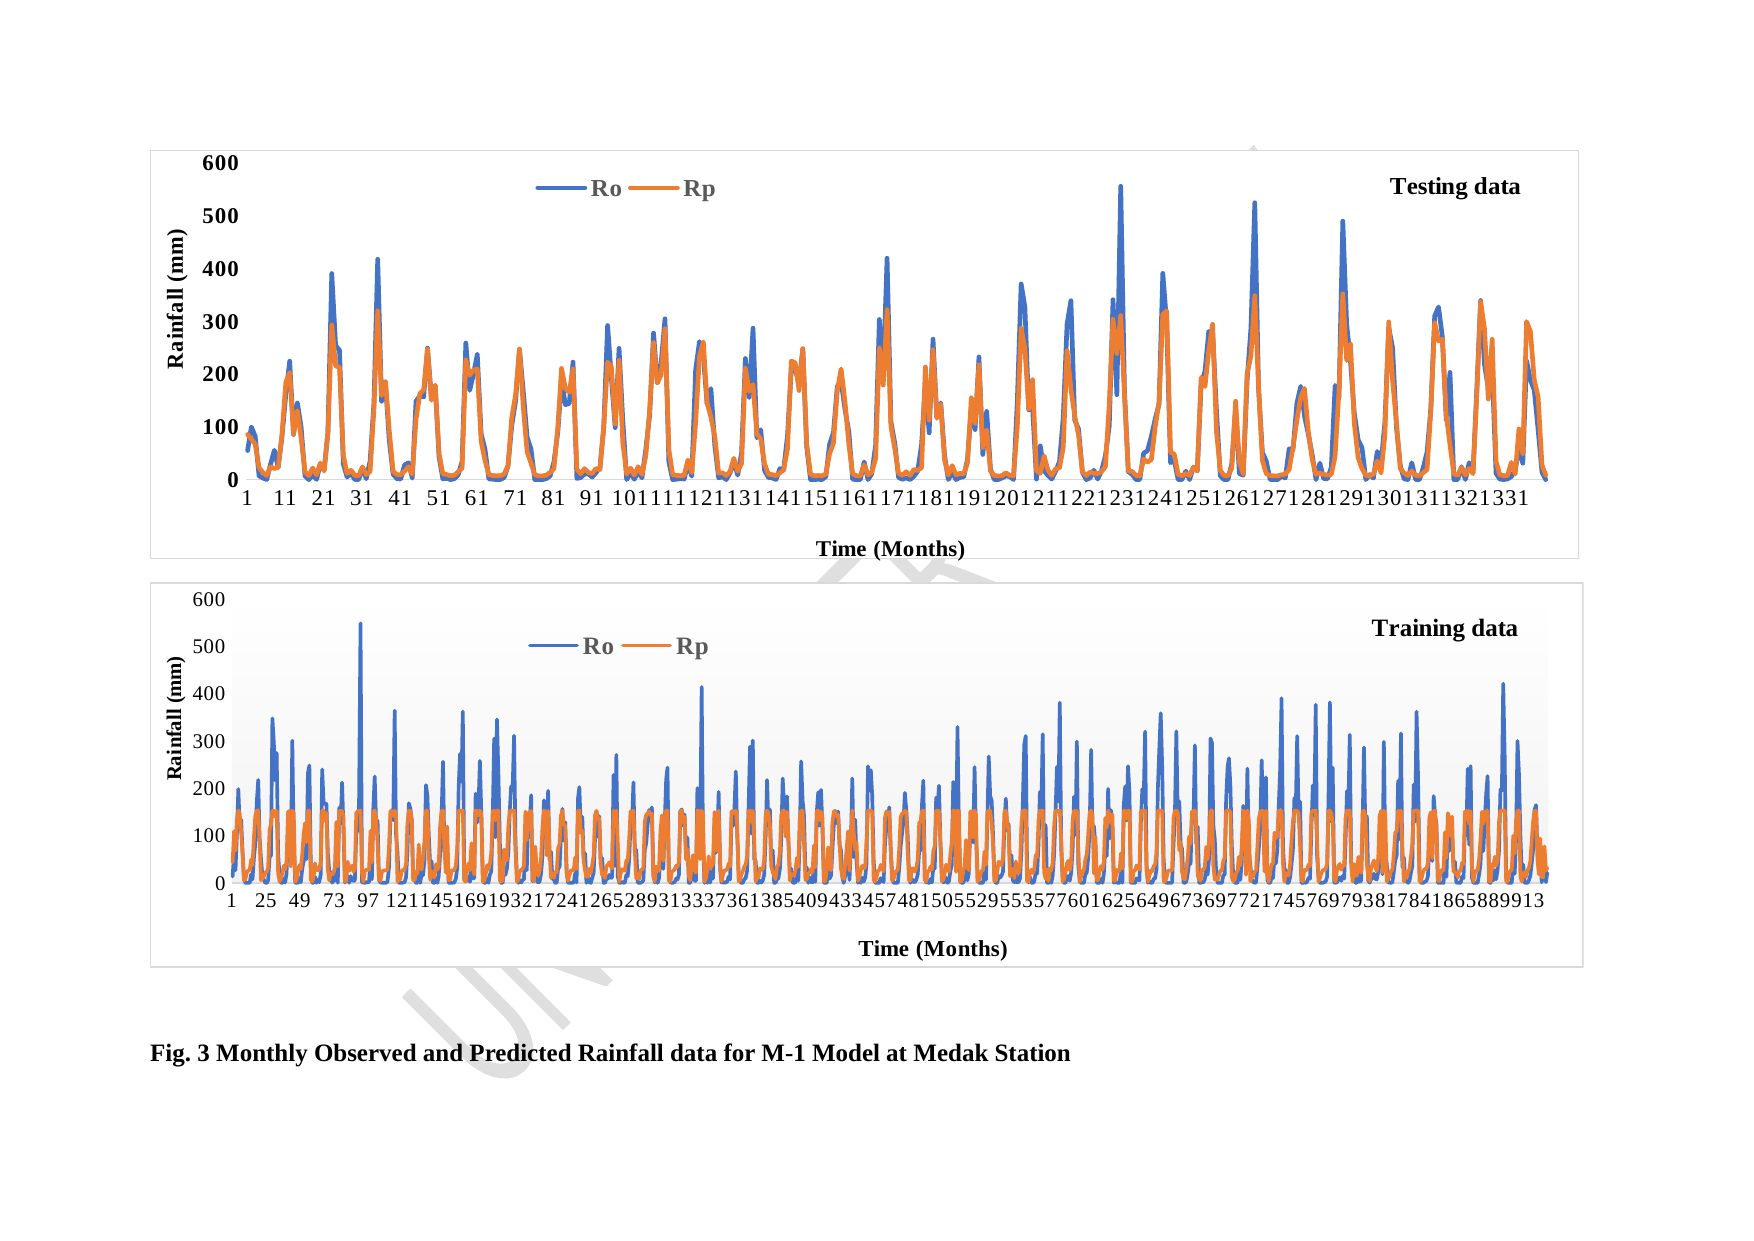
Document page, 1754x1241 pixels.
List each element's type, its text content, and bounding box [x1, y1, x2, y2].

text Fig. 3 Monthly Observed and Predicted Rainfall data for M-1 Model at Medak Station [150, 1038, 1604, 1066]
